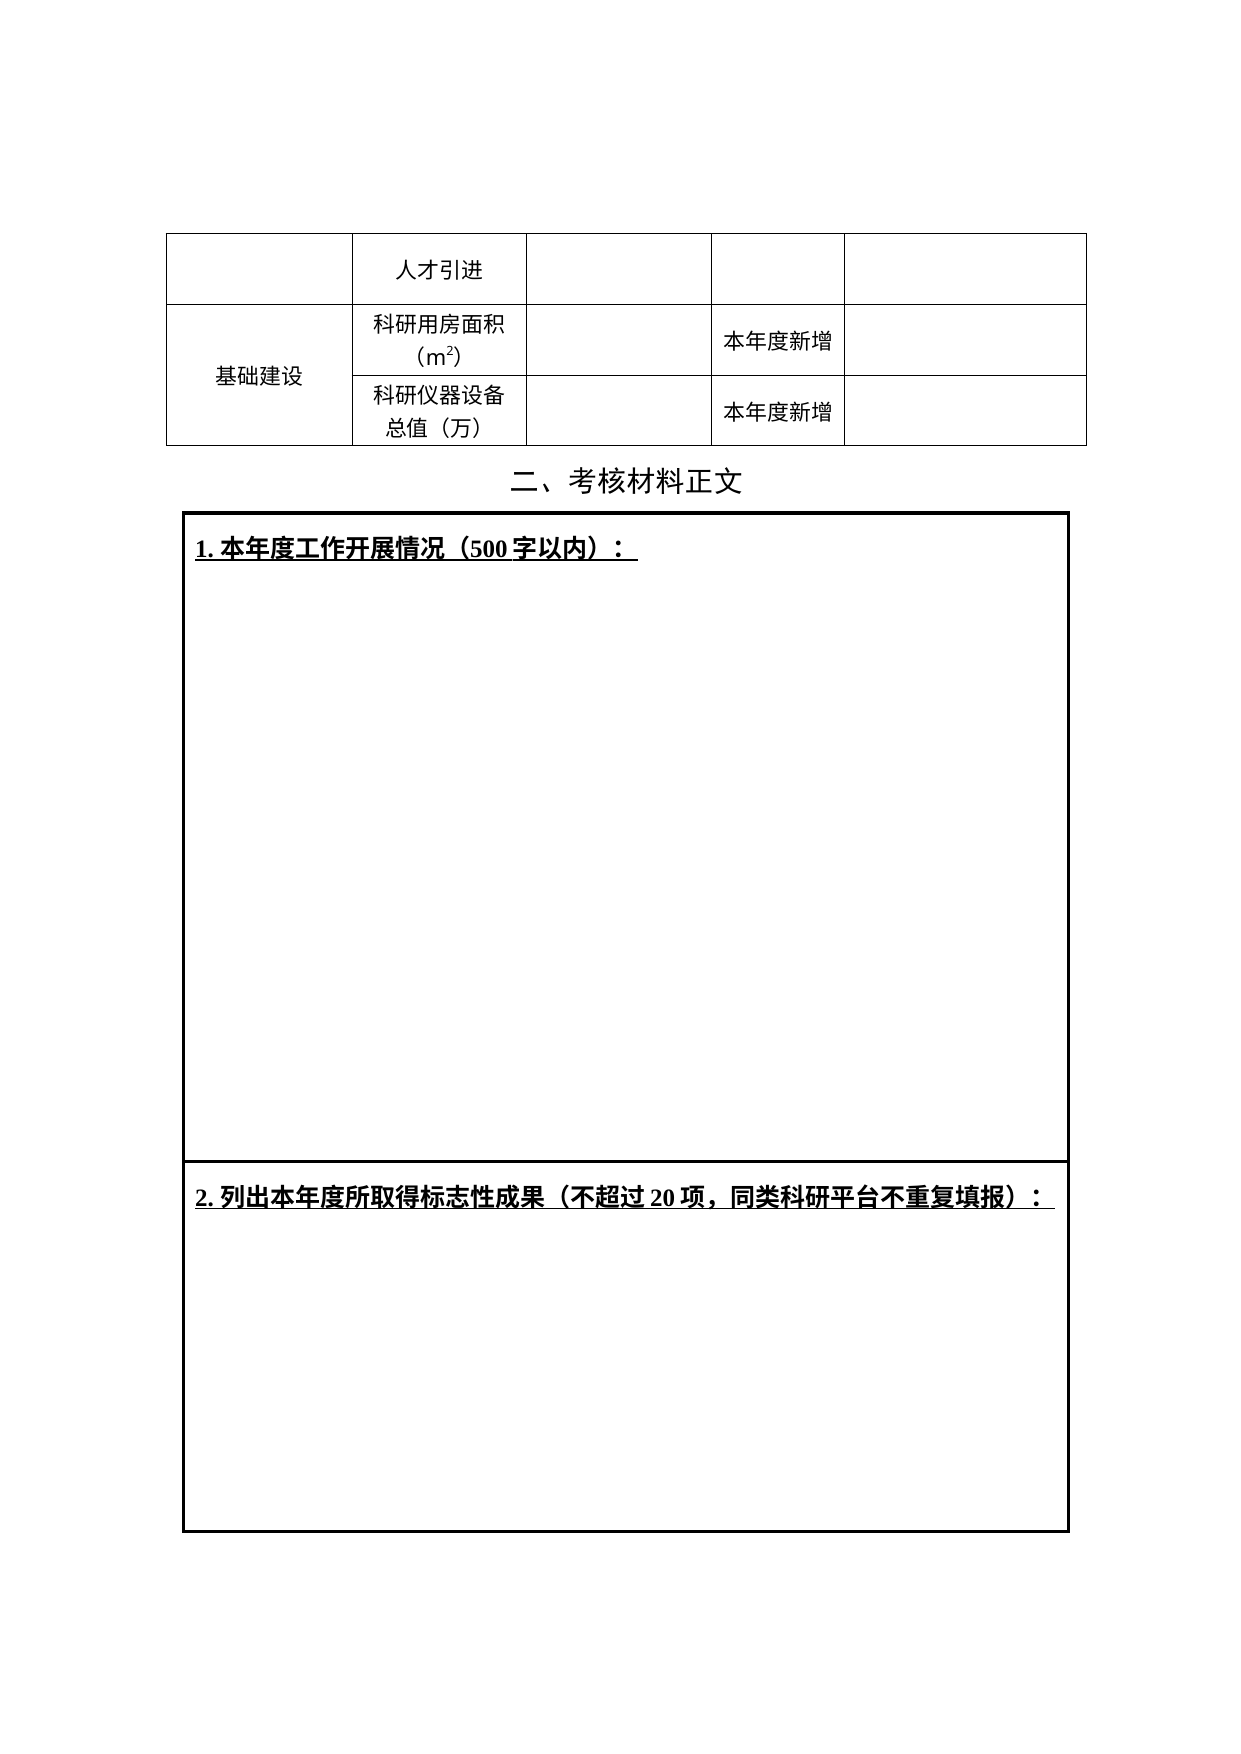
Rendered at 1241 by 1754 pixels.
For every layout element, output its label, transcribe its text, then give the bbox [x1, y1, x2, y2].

table_cell 本年度 人才引进 [353, 234, 526, 304]
table_cell [527, 234, 711, 304]
table_cell 本年度新增 [712, 376, 844, 445]
table_cell [845, 376, 1086, 445]
table_cell [527, 376, 711, 445]
table_cell [845, 234, 1086, 304]
table_cell 基础建设 [167, 305, 352, 445]
table_cell 科研仪器设备总值（万） [353, 376, 526, 445]
text 二、考核材料正文 [165, 446, 1087, 511]
table_header 1. 本年度工作开展情况（500字以内）： [185, 515, 1067, 1160]
table_cell 本年度新增 [712, 305, 844, 374]
table_cell [845, 305, 1086, 374]
table_cell [712, 234, 844, 304]
table_cell 科研用房面积（m2） [353, 305, 526, 374]
table_cell [527, 305, 711, 374]
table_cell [185, 1163, 1067, 1530]
